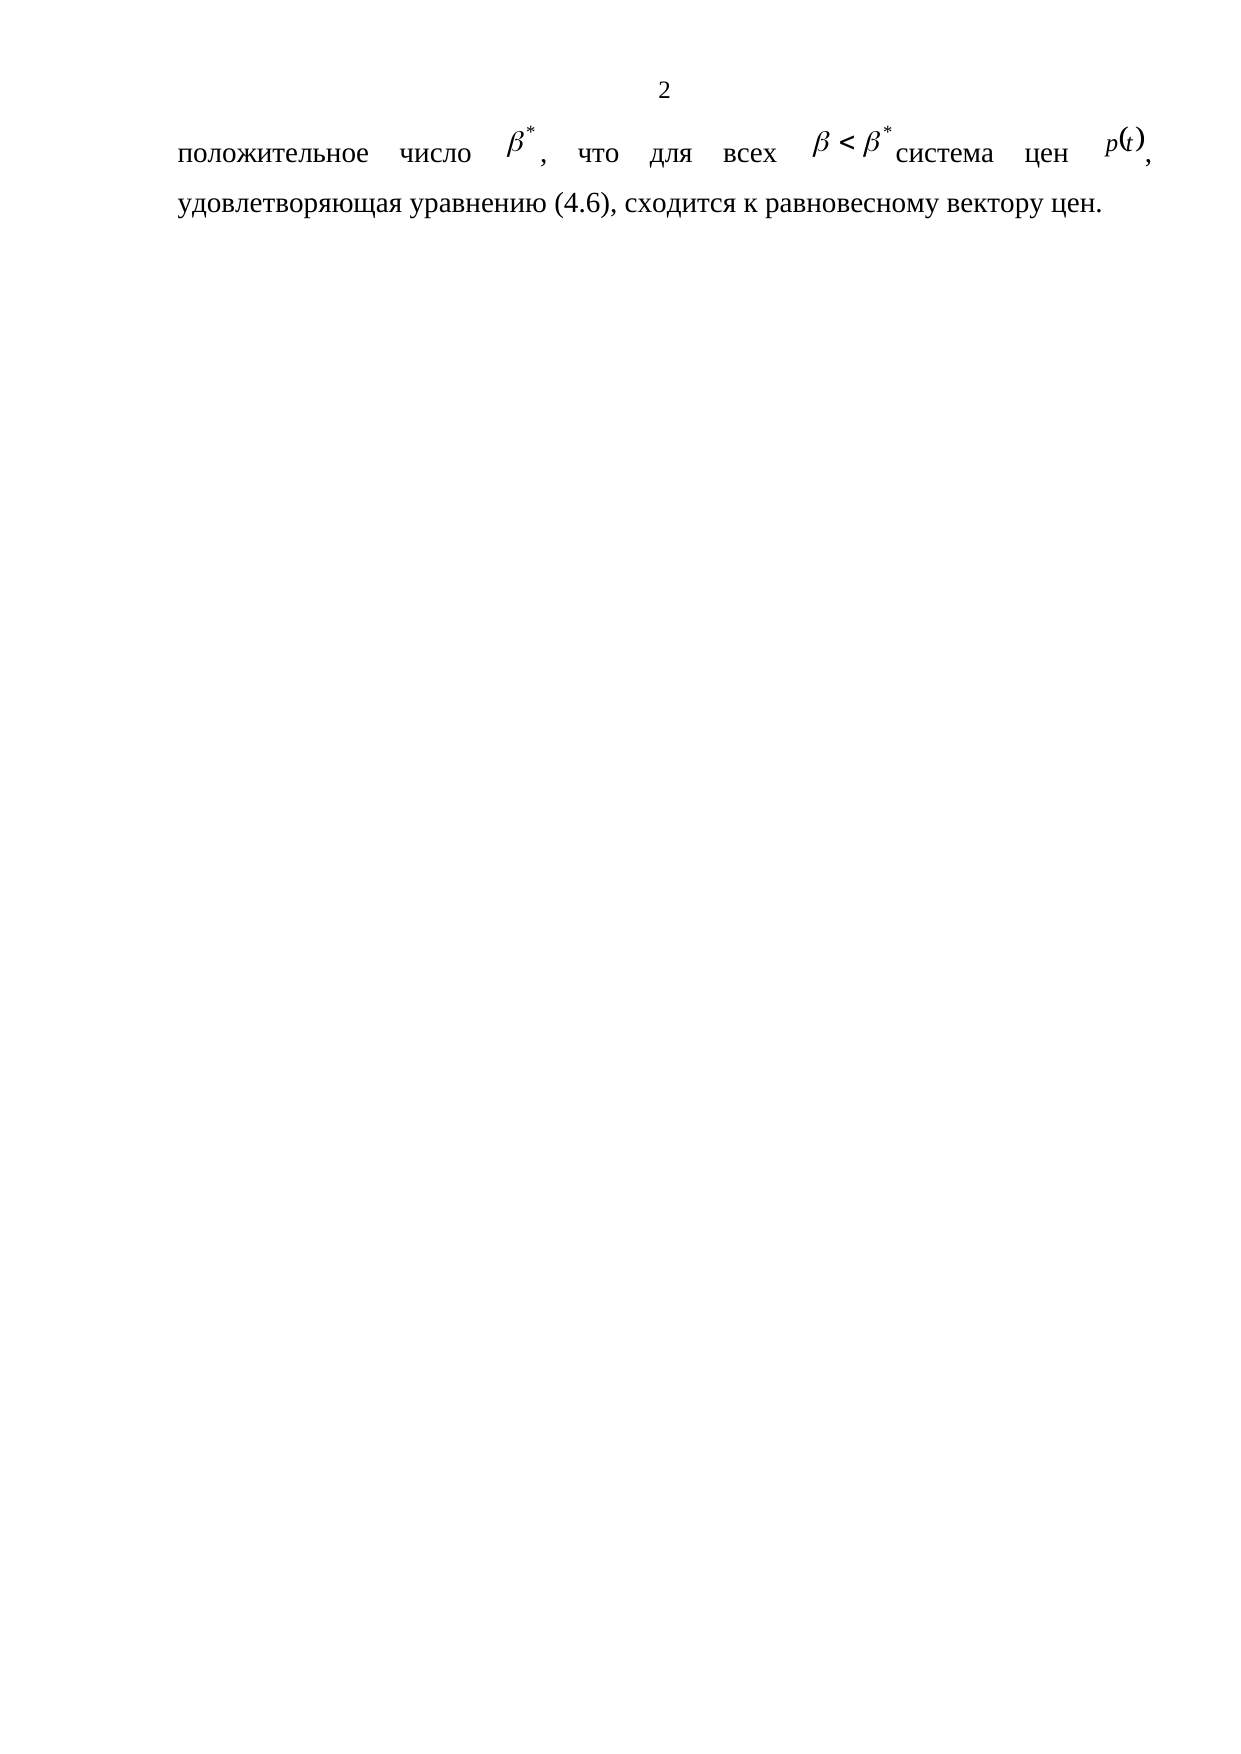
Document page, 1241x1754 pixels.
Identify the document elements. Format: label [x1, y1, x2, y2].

text [177, 118, 1152, 218]
